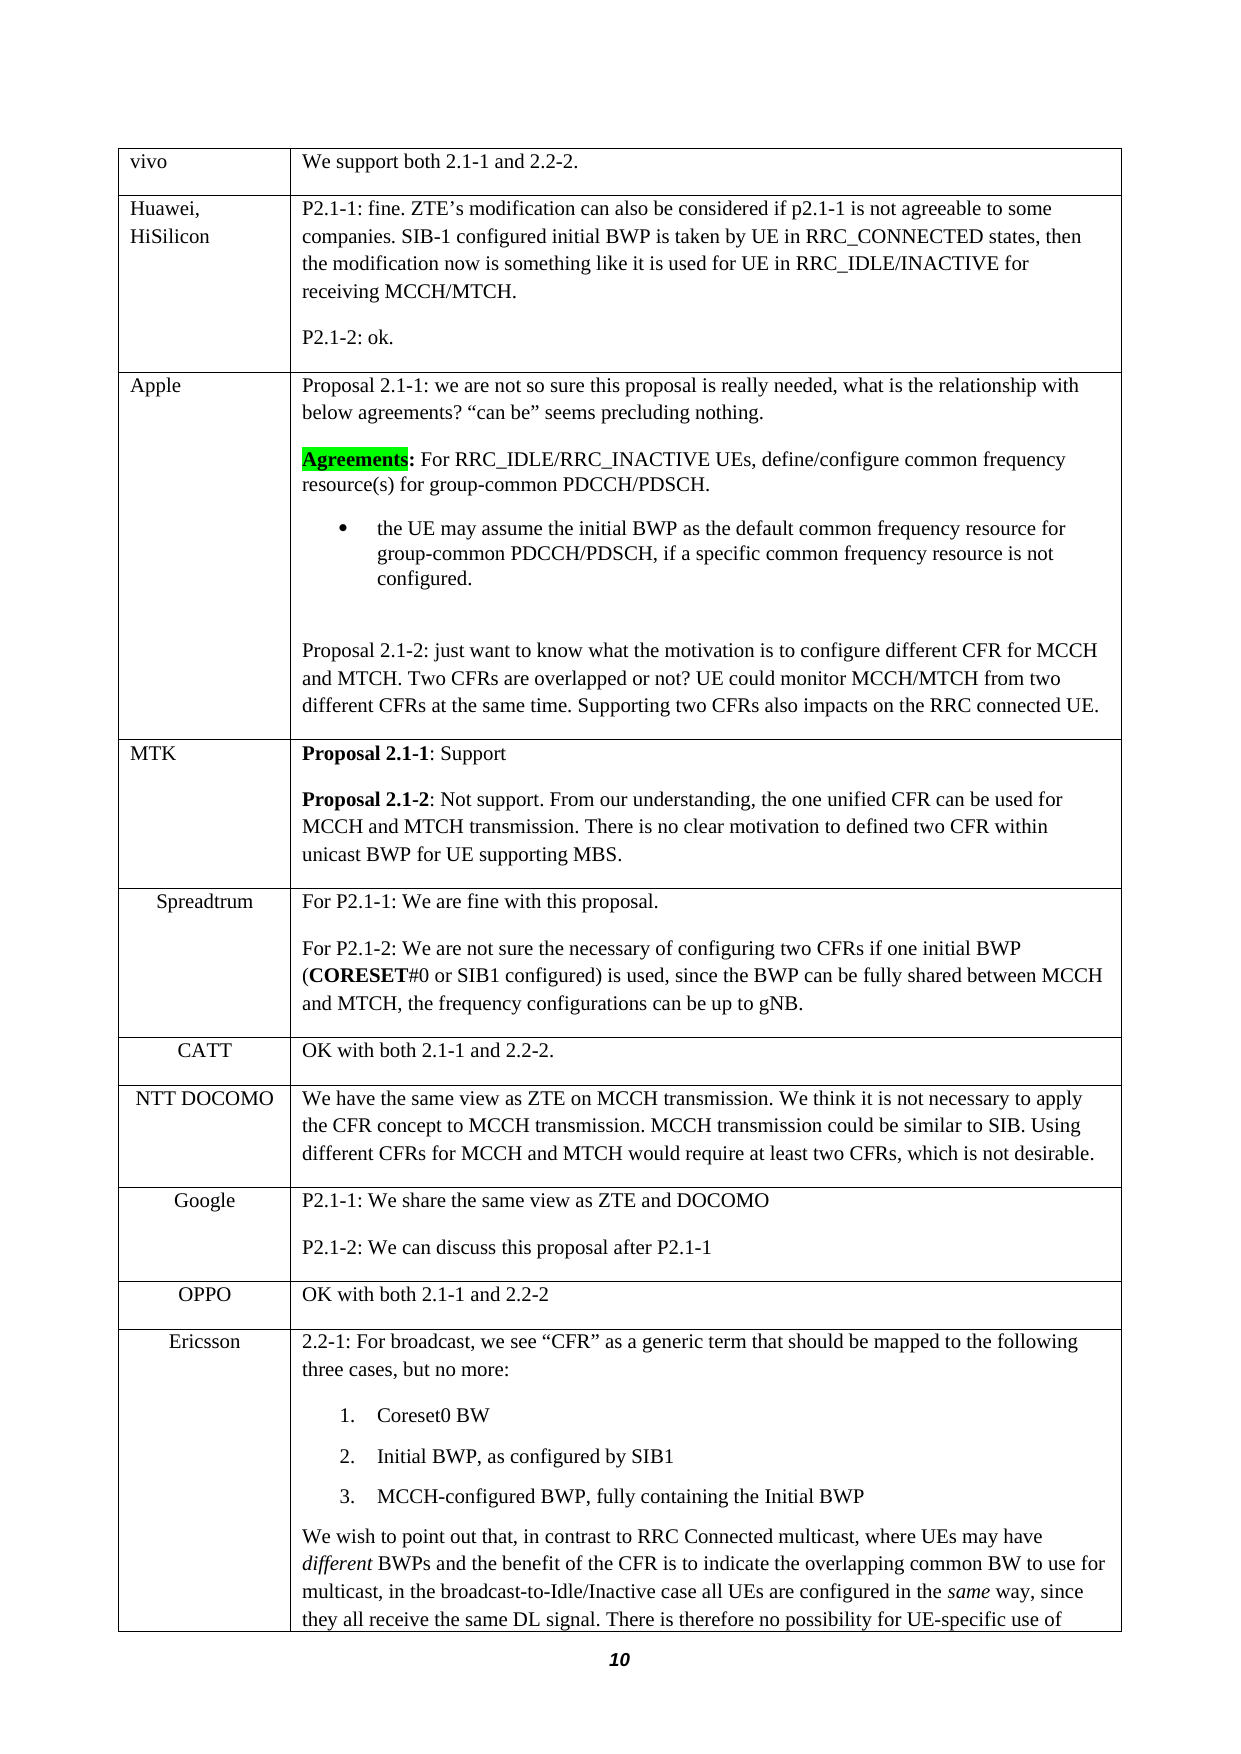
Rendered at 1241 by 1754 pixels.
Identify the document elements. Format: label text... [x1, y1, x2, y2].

table_cell Proposal 2.1-1: Support Proposal 2.1-2: Not support. From our understanding, the one unified CFR can be used for MCCH and MTCH transmission. There is no clear motivation to defined two CFR within unicast BWP for UE supporting MBS. [291, 740, 1121, 888]
table_cell For P2.1-1: We are fine with this proposal. For P2.1-2: We are not sure the necessary of configuring two CFRs if one initial BWP (CORESET#0 or SIB1 configured) is used, since the BWP can be fully shared between MCCH and MTCH, the frequency configurations can be up to gNB. [291, 889, 1121, 1037]
table_cell OPPO [119, 1282, 290, 1328]
table_cell CATT [119, 1038, 290, 1085]
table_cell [291, 1330, 1121, 1631]
table_cell OK with both 2.1-1 and 2.2-2. [291, 1038, 1121, 1085]
table_cell P2.1-1: fine. ZTE’s modification can also be considered if p2.1-1 is not agreeable to some companies. SIB-1 configured initial BWP is taken by UE in RRC_CONNECTED states, then the modification now is something like it is used for UE in RRC_IDLE/INACTIVE for receiving MCCH/MTCH. P2.1-2: ok. [291, 196, 1121, 372]
table_cell We support both 2.1-1 and 2.2-2. [291, 149, 1121, 195]
table_cell vivo [119, 149, 290, 195]
table_cell MTK [119, 740, 290, 888]
table_cell OK with both 2.1-1 and 2.2-2 [291, 1282, 1121, 1328]
table_cell NTT DOCOMO [119, 1086, 290, 1187]
table_cell Apple [119, 373, 290, 739]
table_cell We have the same view as ZTE on MCCH transmission. We think it is not necessary to apply the CFR concept to MCCH transmission. MCCH transmission could be similar to SIB. Using different CFRs for MCCH and MTCH would require at least two CFRs, which is not desirable. [291, 1086, 1121, 1187]
table_cell Google [119, 1188, 290, 1281]
table_cell Huawei, HiSilicon [119, 196, 290, 372]
table_cell Proposal 2.1-1: we are not so sure this proposal is really needed, what is the relationship with below agreements? “can be” seems precluding nothing. Agreements: For RRC_IDLE/RRC_INACTIVE UEs, define/configure common frequency resource(s) for group-common PDCCH/PDSCH. the UE may assume the initial BWP as the default common frequency resource for group-common PDCCH/PDSCH, if a specific common frequency resource is not configured. Proposal 2.1-2: just want to know what the motivation is to configure different CFR for MCCH and MTCH. Two CFRs are overlapped or not? UE could monitor MCCH/MTCH from two different CFRs at the same time. Supporting two CFRs also impacts on the RRC connected UE. [291, 373, 1121, 739]
table_cell Spreadtrum [119, 889, 290, 1037]
table_cell Ericsson [119, 1330, 290, 1631]
table_cell P2.1-1: We share the same view as ZTE and DOCOMO P2.1-2: We can discuss this proposal after P2.1-1 [291, 1188, 1121, 1281]
